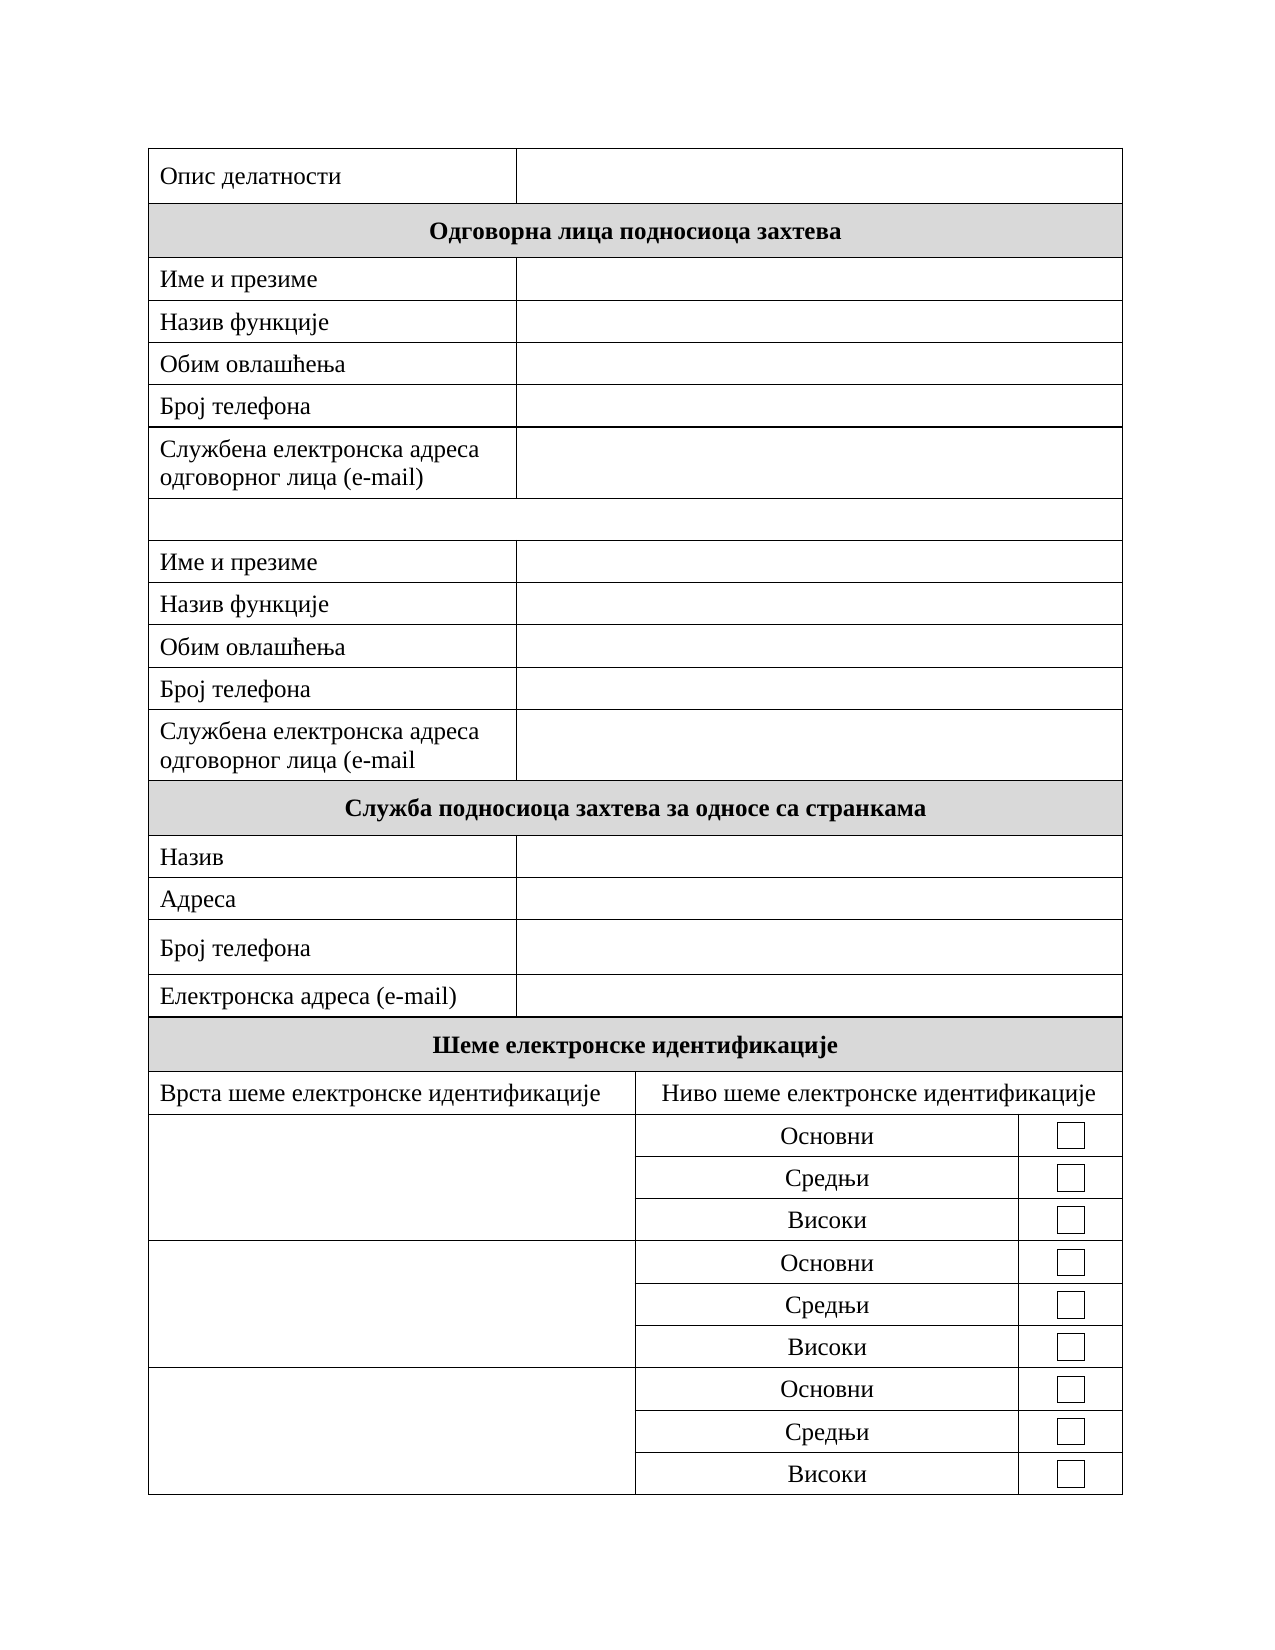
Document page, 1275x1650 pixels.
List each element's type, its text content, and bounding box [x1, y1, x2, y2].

table_cell Служба подносиоца захтева за односе са странкама [149, 781, 1122, 835]
table_cell [517, 836, 1122, 877]
table_cell [517, 878, 1122, 919]
table_cell [517, 343, 1122, 384]
table_cell [1019, 1199, 1122, 1240]
table_cell [517, 710, 1122, 780]
table_cell [1019, 1453, 1122, 1494]
table_cell Ниво шеме електронске идентификације [636, 1072, 1122, 1113]
table_cell Одговорна лица подносиоца захтева [149, 204, 1122, 257]
table_cell Шеме електронске идентификације [149, 1018, 1122, 1071]
table_cell [517, 385, 1122, 426]
table_cell [1019, 1368, 1122, 1409]
table_cell Службена електронска адреса одговорног лица (е-mail) [149, 428, 516, 497]
table_cell Средњи [636, 1284, 1018, 1325]
table_cell Број телефона [149, 920, 516, 974]
table_cell [1019, 1284, 1122, 1325]
table_cell [517, 583, 1122, 624]
table_cell Службена електронска адреса одговорног лица (е-mail [149, 710, 516, 780]
table_cell Високи [636, 1326, 1018, 1367]
table_cell [517, 625, 1122, 667]
table_cell [517, 258, 1122, 299]
table_cell Адреса [149, 878, 516, 919]
table_cell Високи [636, 1199, 1018, 1240]
table_cell Основни [636, 1115, 1018, 1156]
table_cell Обим овлашћења [149, 625, 516, 667]
table_cell Врста шеме електронске идентификације [149, 1072, 635, 1113]
table_cell [1019, 1241, 1122, 1283]
table_cell Број телефона [149, 668, 516, 709]
table_cell [1019, 1411, 1122, 1452]
table_cell Назив [149, 836, 516, 877]
table_cell [149, 1368, 635, 1494]
table_cell Средњи [636, 1411, 1018, 1452]
table_cell Основни [636, 1241, 1018, 1283]
table_cell [517, 920, 1122, 974]
table_cell Назив функције [149, 583, 516, 624]
table_cell [1019, 1157, 1122, 1198]
table_cell [517, 668, 1122, 709]
table_cell Електронска адреса (е-mail) [149, 975, 516, 1016]
table_cell [1019, 1326, 1122, 1367]
table_cell [517, 301, 1122, 342]
table_cell [517, 149, 1122, 202]
table_cell Основни [636, 1368, 1018, 1409]
table_cell [1019, 1115, 1122, 1156]
table_cell [517, 541, 1122, 582]
table_cell Високи [636, 1453, 1018, 1494]
table_cell Назив функције [149, 301, 516, 342]
table_cell Средњи [636, 1157, 1018, 1198]
table_cell Име и презиме [149, 541, 516, 582]
table_cell Опис делатности [149, 149, 516, 202]
table_cell [517, 428, 1122, 497]
table_cell [149, 1241, 635, 1367]
table_cell Обим овлашћења [149, 343, 516, 384]
table_cell Име и презиме [149, 258, 516, 299]
table_cell [517, 975, 1122, 1016]
table_cell Број телефона [149, 385, 516, 426]
table_cell [149, 1115, 635, 1240]
table_cell [149, 499, 1122, 540]
